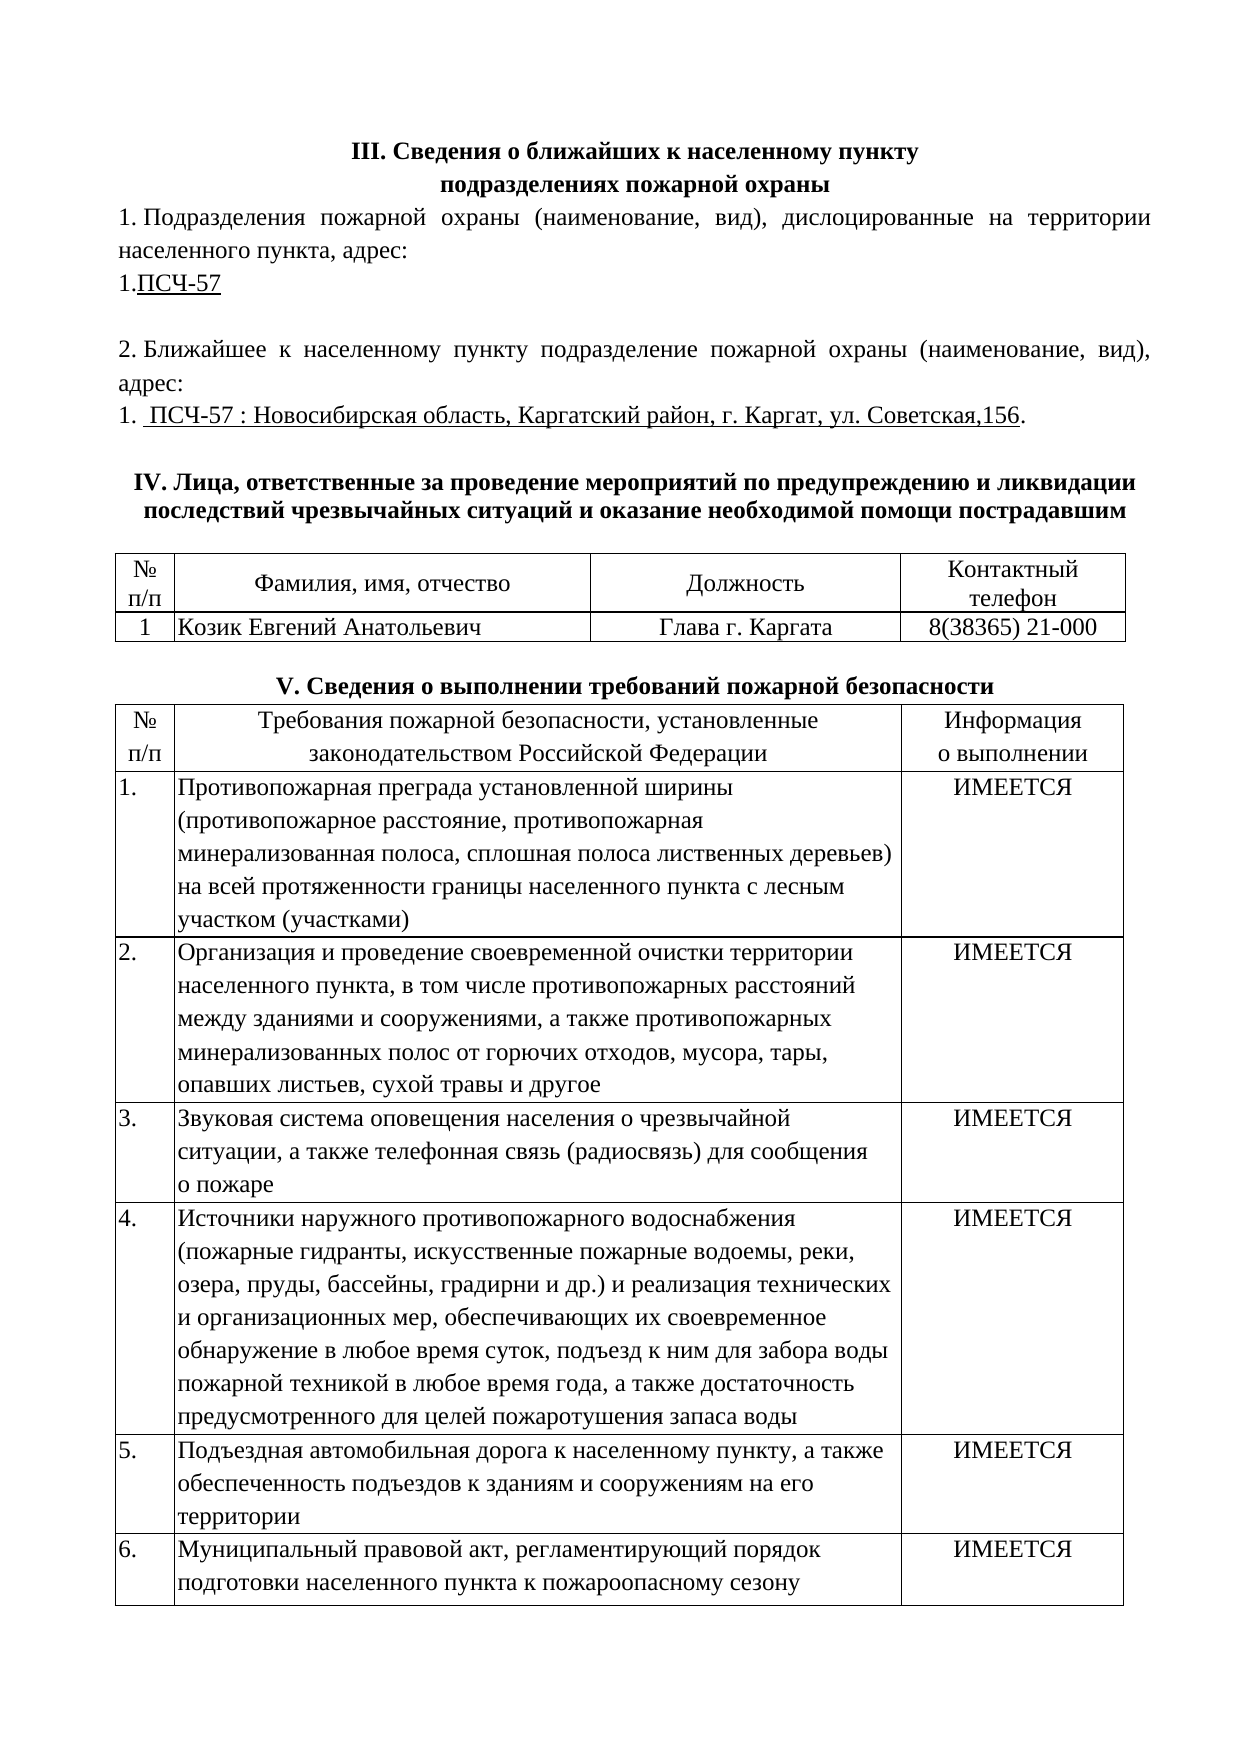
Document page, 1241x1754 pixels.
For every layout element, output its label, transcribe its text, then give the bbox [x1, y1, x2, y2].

table_cell ИМЕЕТСЯ [902, 1534, 1123, 1604]
table_header Фамилия, имя, отчество [175, 554, 590, 611]
table_header Информация о выполнении [902, 705, 1123, 771]
table_cell 6. [116, 1534, 174, 1604]
text V. Сведения о выполнении требований пожарной безопасности [118, 671, 1152, 700]
text 1. ПСЧ-57 : Новосибирская область, Каргатский район, г. Каргат, ул. Советская,156. [118, 401, 1152, 429]
table_header № п/п [116, 705, 174, 771]
table_cell 8(38365) 21-000 [901, 613, 1125, 641]
table_cell ИМЕЕТСЯ [902, 1203, 1123, 1434]
text подразделениях пожарной охраны [118, 169, 1152, 198]
table_cell 1. [116, 772, 174, 936]
table_cell 2. [116, 938, 174, 1102]
table_header Должность [591, 554, 900, 611]
table_cell Звуковая система оповещения населения о чрезвычайной ситуации, а также телефонная связь (радиосвязь) для сообщения о пожаре [175, 1103, 901, 1202]
table_header Контактный телефон [901, 554, 1125, 611]
text III. Сведения о ближайших к населенному пункту [118, 136, 1152, 165]
table_cell ИМЕЕТСЯ [902, 1435, 1123, 1533]
text 2. Ближайшее к населенному пункту подразделение пожарной охраны (наименование, вид), адрес: [118, 334, 1152, 396]
table_cell ИМЕЕТСЯ [902, 1103, 1123, 1202]
table_cell Источники наружного противопожарного водоснабжения (пожарные гидранты, искусственные пожарные водоемы, реки, озера, пруды, бассейны, градирни и др.) и реализация технических и организационных мер, обеспечивающих их своевременное обнаружение в любое время суток, подъезд к ним для забора воды пожарной техникой в любое время года, а также достаточность предусмотренного для целей пожаротушения запаса воды [175, 1203, 901, 1434]
table_cell Козик Евгений Анатольевич [175, 613, 590, 641]
table_cell Организация и проведение своевременной очистки территории населенного пункта, в том числе противопожарных расстояний между зданиями и сооружениями, а также противопожарных минерализованных полос от горючих отходов, мусора, тары, опавших листьев, сухой травы и другое [175, 938, 901, 1102]
table_cell Глава г. Каргата [591, 613, 900, 641]
table_cell 3. [116, 1103, 174, 1202]
table_cell 5. [116, 1435, 174, 1533]
table_cell 4. [116, 1203, 174, 1434]
table_header Требования пожарной безопасности, установленные законодательством Российской Федерации [175, 705, 901, 771]
table_header № п/п [116, 554, 174, 611]
table_cell Муниципальный правовой акт, регламентирующий порядок подготовки населенного пункта к пожароопасному сезону [175, 1534, 901, 1604]
text 1. Подразделения пожарной охраны (наименование, вид), дислоцированные на территории населенного пункта, адрес: [118, 202, 1152, 264]
text 1.ПСЧ-57 . [118, 268, 1152, 330]
table_cell Подъездная автомобильная дорога к населенному пункту, а также обеспеченность подъездов к зданиям и сооружениям на его территории [175, 1435, 901, 1533]
text IV. Лица, ответственные за проведение мероприятий по предупреждению и ликвидации последствий чрезвычайных ситуаций и оказание необходимой помощи пострадавшим [118, 467, 1152, 524]
table_cell ИМЕЕТСЯ [902, 938, 1123, 1102]
table_cell 1 [116, 613, 174, 641]
table_cell Противопожарная преграда установленной ширины (противопожарное расстояние, противопожарная минерализованная полоса, сплошная полоса лиственных деревьев) на всей протяженности границы населенного пункта с лесным участком (участками) [175, 772, 901, 936]
table_cell ИМЕЕТСЯ [902, 772, 1123, 936]
